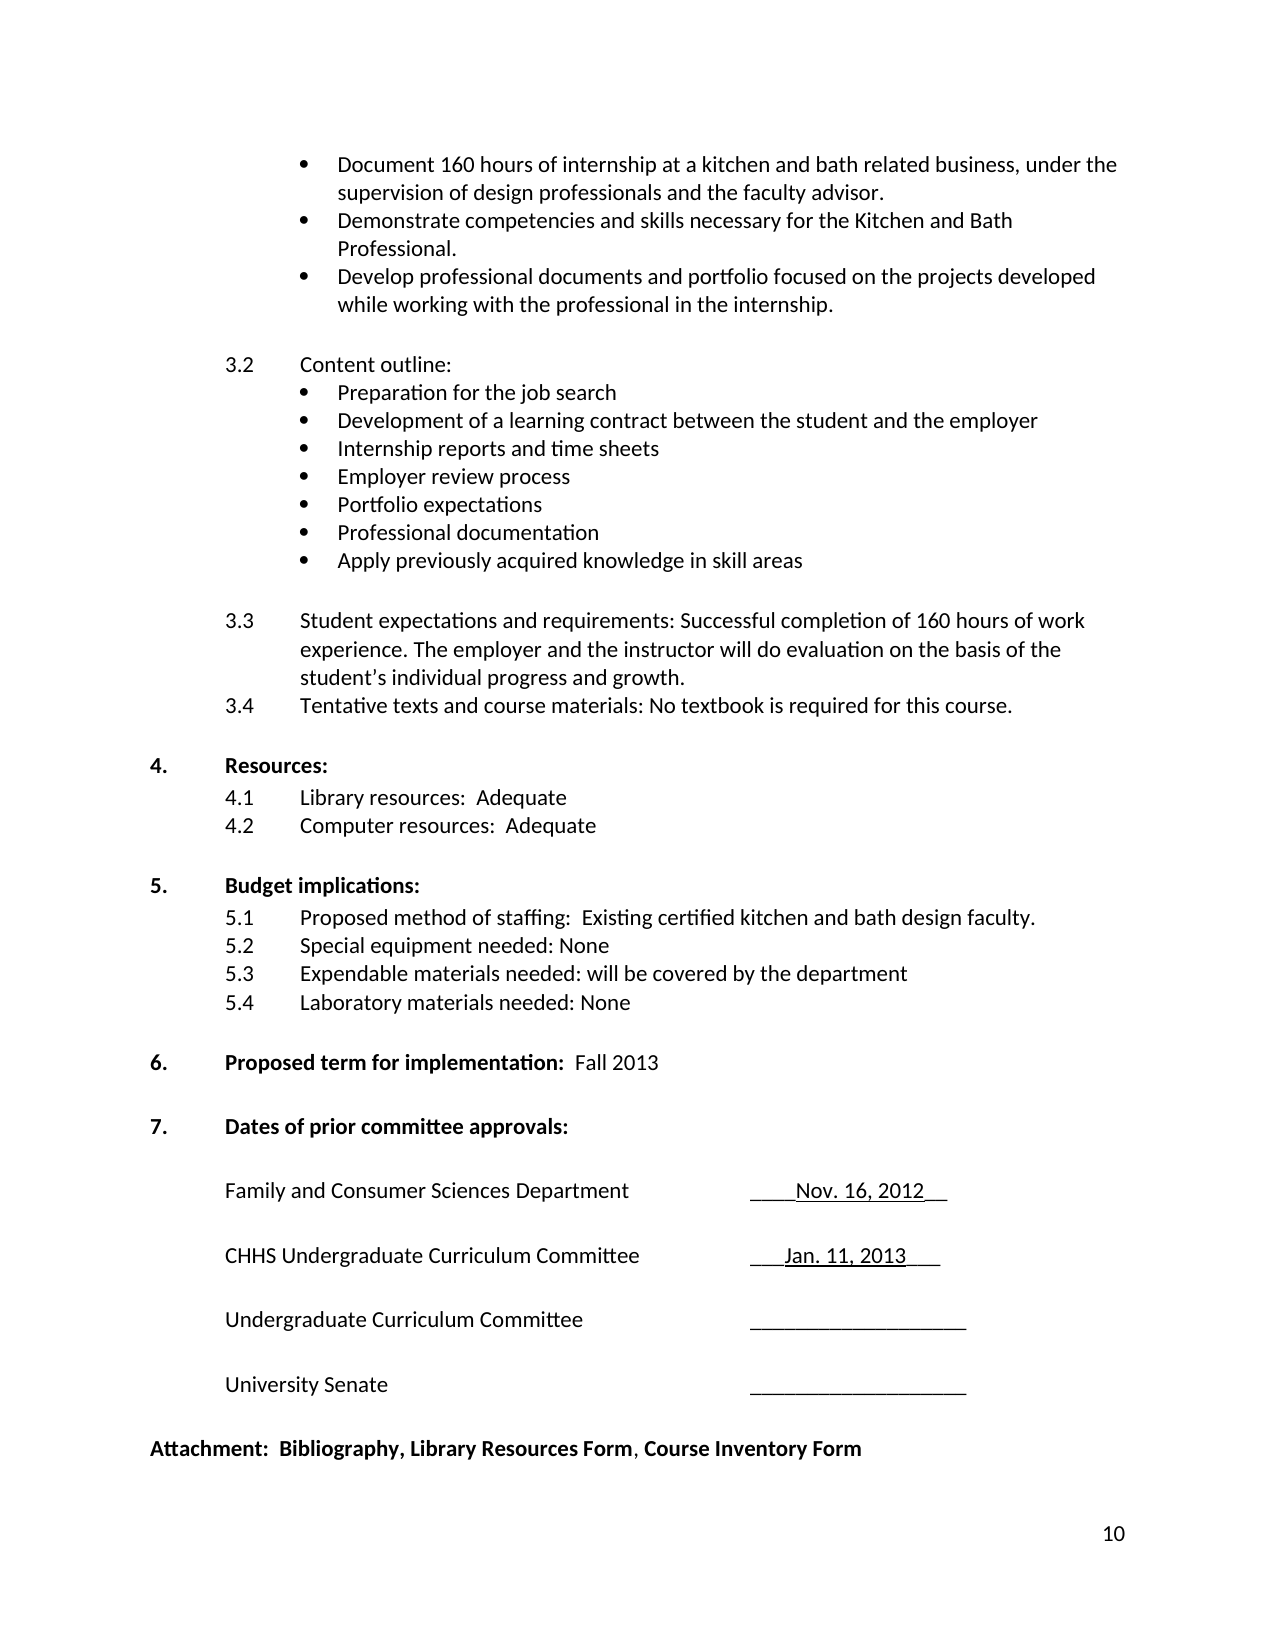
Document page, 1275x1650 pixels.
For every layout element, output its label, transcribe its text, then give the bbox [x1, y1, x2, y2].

text 4. Resources: [150, 751, 1125, 779]
text University Senate ___________________ [150, 1370, 1125, 1398]
text Attachment: Bibliography, Library Resources Form, Course Inventory Form [150, 1434, 1125, 1462]
list Expendable materials needed: will be covered by the department [225, 959, 1125, 988]
list Tentative texts and course materials: No textbook is required for this course. [225, 691, 1125, 719]
list Proposed method of staffing: Existing certified kitchen and bath design faculty. [225, 903, 1125, 932]
list Preparation for the job search [300, 378, 1125, 406]
list Apply previously acquired knowledge in skill areas [300, 546, 1125, 574]
list Content outline: [225, 350, 1125, 378]
text Undergraduate Curriculum Committee ___________________ [150, 1305, 1125, 1333]
text 5. Budget implications: [150, 871, 1125, 899]
list Laboratory materials needed: None [225, 988, 1125, 1016]
list Student expectations and requirements: Successful completion of 160 hours of work experience. The employer and the instructor will do evaluation on the basis of the student’s individual progress and growth. [225, 607, 1125, 691]
list Development of a learning contract between the student and the employer [300, 406, 1125, 434]
text Family and Consumer Sciences Department ____Nov. 16, 2012__ [150, 1177, 1125, 1204]
text CHHS Undergraduate Curriculum Committee ___Jan. 11, 2013___ [150, 1241, 1125, 1269]
list Library resources: Adequate [225, 783, 1125, 811]
list Develop professional documents and portfolio focused on the projects developed while working with the professional in the internship. [300, 262, 1125, 318]
text 6. Proposed term for implementation: Fall 2013 [150, 1048, 1125, 1076]
list Special equipment needed: None [225, 932, 1125, 959]
list Internship reports and time sheets [300, 434, 1125, 462]
list Document 160 hours of internship at a kitchen and bath related business, under the supervision of design professionals and the faculty advisor. [300, 150, 1125, 206]
list Employer review process [300, 462, 1125, 490]
text 7. Dates of prior committee approvals: [150, 1112, 1125, 1140]
list Professional documentation [300, 518, 1125, 546]
list Portfolio expectations [300, 490, 1125, 518]
list Computer resources: Adequate [225, 811, 1125, 839]
list Demonstrate competencies and skills necessary for the Kitchen and Bath Professional. [300, 206, 1125, 262]
